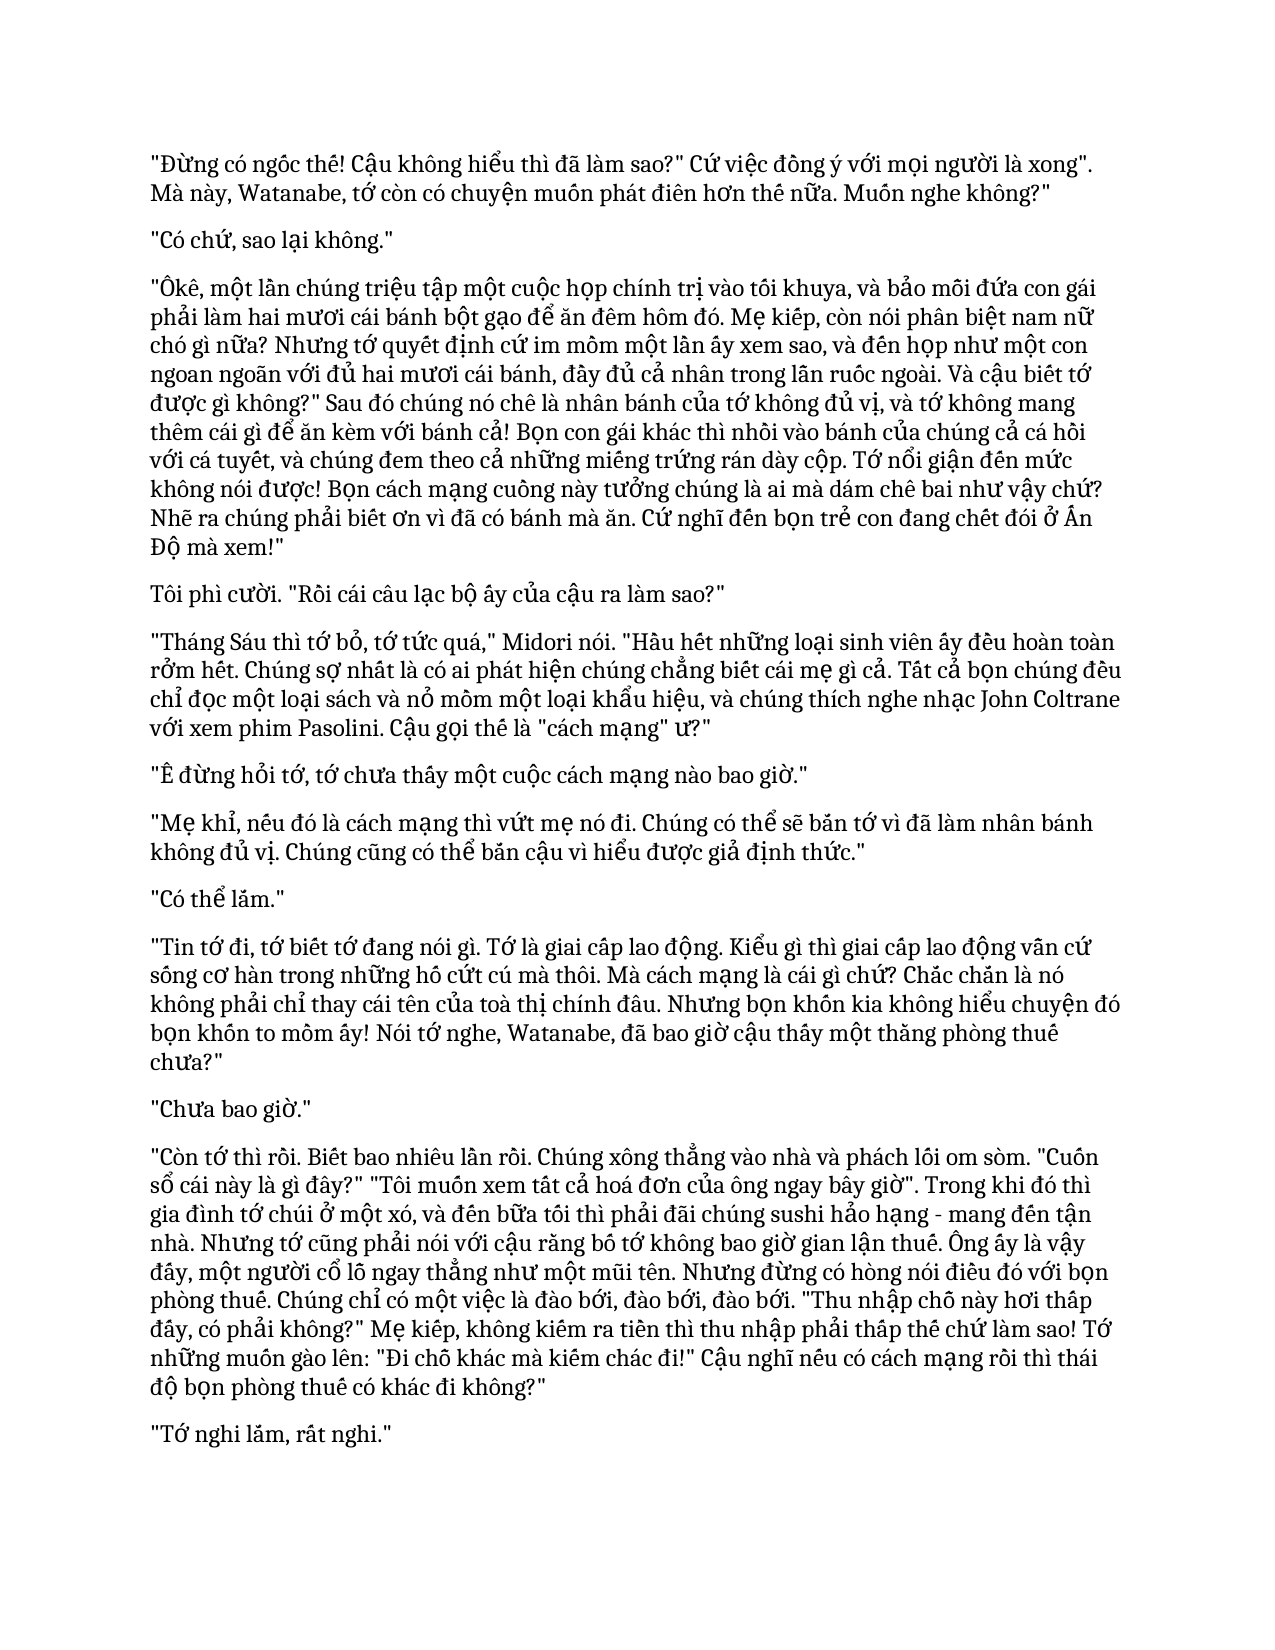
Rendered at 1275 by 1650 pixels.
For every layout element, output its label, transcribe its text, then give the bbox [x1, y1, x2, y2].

text "Có chứ, sao lại không." [150, 226, 1125, 255]
text Tôi phì cười. "Rồi cái câu lạc bộ ấy của cậu ra làm sao?" [150, 580, 1125, 609]
text "Tháng Sáu thì tớ bỏ, tớ tức quá," Midori nói. "Hầu hết những loại sinh viên ấy đều hoàn toàn rởm hết. Chúng sợ nhất là có ai phát hiện chúng chẳng biết cái mẹ gì cả. Tất cả bọn chúng đều chỉ đọc một loại sách và nỏ mồm một loại khẩu hiệu, và chúng thích nghe nhạc John Coltrane với xem phim Pasolini. Cậu gọi thế là "cách mạng" ư?" [150, 627, 1125, 742]
text "Còn tớ thì rồi. Biết bao nhiêu lần rồi. Chúng xông thẳng vào nhà và phách lối om sòm. "Cuốn sổ cái này là gì đây?" "Tôi muốn xem tất cả hoá đơn của ông ngay bây giờ". Trong khi đó thì gia đình tớ chúi ở một xó, và đến bữa tối thì phải đãi chúng sushi hảo hạng - mang đến tận nhà. Nhưng tớ cũng phải nói với cậu rằng bố tớ không bao giờ gian lận thuế. Ông ấy là vậy đấy, một người cổ lỗ ngay thẳng như một mũi tên. Nhưng đừng có hòng nói điều đó với bọn phòng thuế. Chúng chỉ có một việc là đào bới, đào bới, đào bới. "Thu nhập chỗ này hơi thấp đấy, có phải không?" Mẹ kiếp, không kiếm ra tiền thì thu nhập phải thấp thế chứ làm sao! Tớ những muốn gào lên: "Đi chỗ khác mà kiếm chác đi!" Cậu nghĩ nếu có cách mạng rồi thì thái độ bọn phòng thuế có khác đi không?" [150, 1142, 1125, 1401]
text "Tớ nghi lắm, rất nghi." [150, 1420, 1125, 1449]
text "Có thể lắm." [150, 885, 1125, 914]
text "Ôkê, một lần chúng triệu tập một cuộc họp chính trị vào tối khuya, và bảo mỗi đứa con gái phải làm hai mươi cái bánh bột gạo để ăn đêm hôm đó. Mẹ kiếp, còn nói phân biệt nam nữ chó gì nữa? Nhưng tớ quyết định cứ im mồm một lần ấy xem sao, và đến họp như một con ngoan ngoãn với đủ hai mươi cái bánh, đầy đủ cả nhân trong lẫn ruốc ngoài. Và cậu biết tớ được gì không?" Sau đó chúng nó chê là nhân bánh của tớ không đủ vị, và tớ không mang thêm cái gì để ăn kèm với bánh cả! Bọn con gái khác thì nhồi vào bánh của chúng cả cá hồi với cá tuyết, và chúng đem theo cả những miếng trứng rán dày cộp. Tớ nổi giận đến mức không nói được! Bọn cách mạng cuồng này tưởng chúng là ai mà dám chê bai như vậy chứ? Nhẽ ra chúng phải biết ơn vì đã có bánh mà ăn. Cứ nghĩ đến bọn trẻ con đang chết đói ở Ấn Độ mà xem!" [150, 274, 1125, 561]
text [150, 150, 1125, 207]
text "Tin tớ đi, tớ biết tớ đang nói gì. Tớ là giai cấp lao động. Kiểu gì thì giai cấp lao động vẫn cứ sống cơ hàn trong những hố cứt cú mà thôi. Mà cách mạng là cái gì chứ? Chắc chắn là nó không phải chỉ thay cái tên của toà thị chính đâu. Nhưng bọn khốn kia không hiểu chuyện đó bọn khốn to mồm ấy! Nói tớ nghe, Watanabe, đã bao giờ cậu thấy một thằng phòng thuế chưa?" [150, 932, 1125, 1076]
text "Chưa bao giờ." [150, 1095, 1125, 1124]
text "Mẹ khỉ, nếu đó là cách mạng thì vứt mẹ nó đi. Chúng có thể sẽ bắn tớ vì đã làm nhân bánh không đủ vị. Chúng cũng có thể bắn cậu vì hiểu được giả định thức." [150, 809, 1125, 866]
text "Ê đừng hỏi tớ, tớ chưa thấy một cuộc cách mạng nào bao giờ." [150, 761, 1125, 790]
